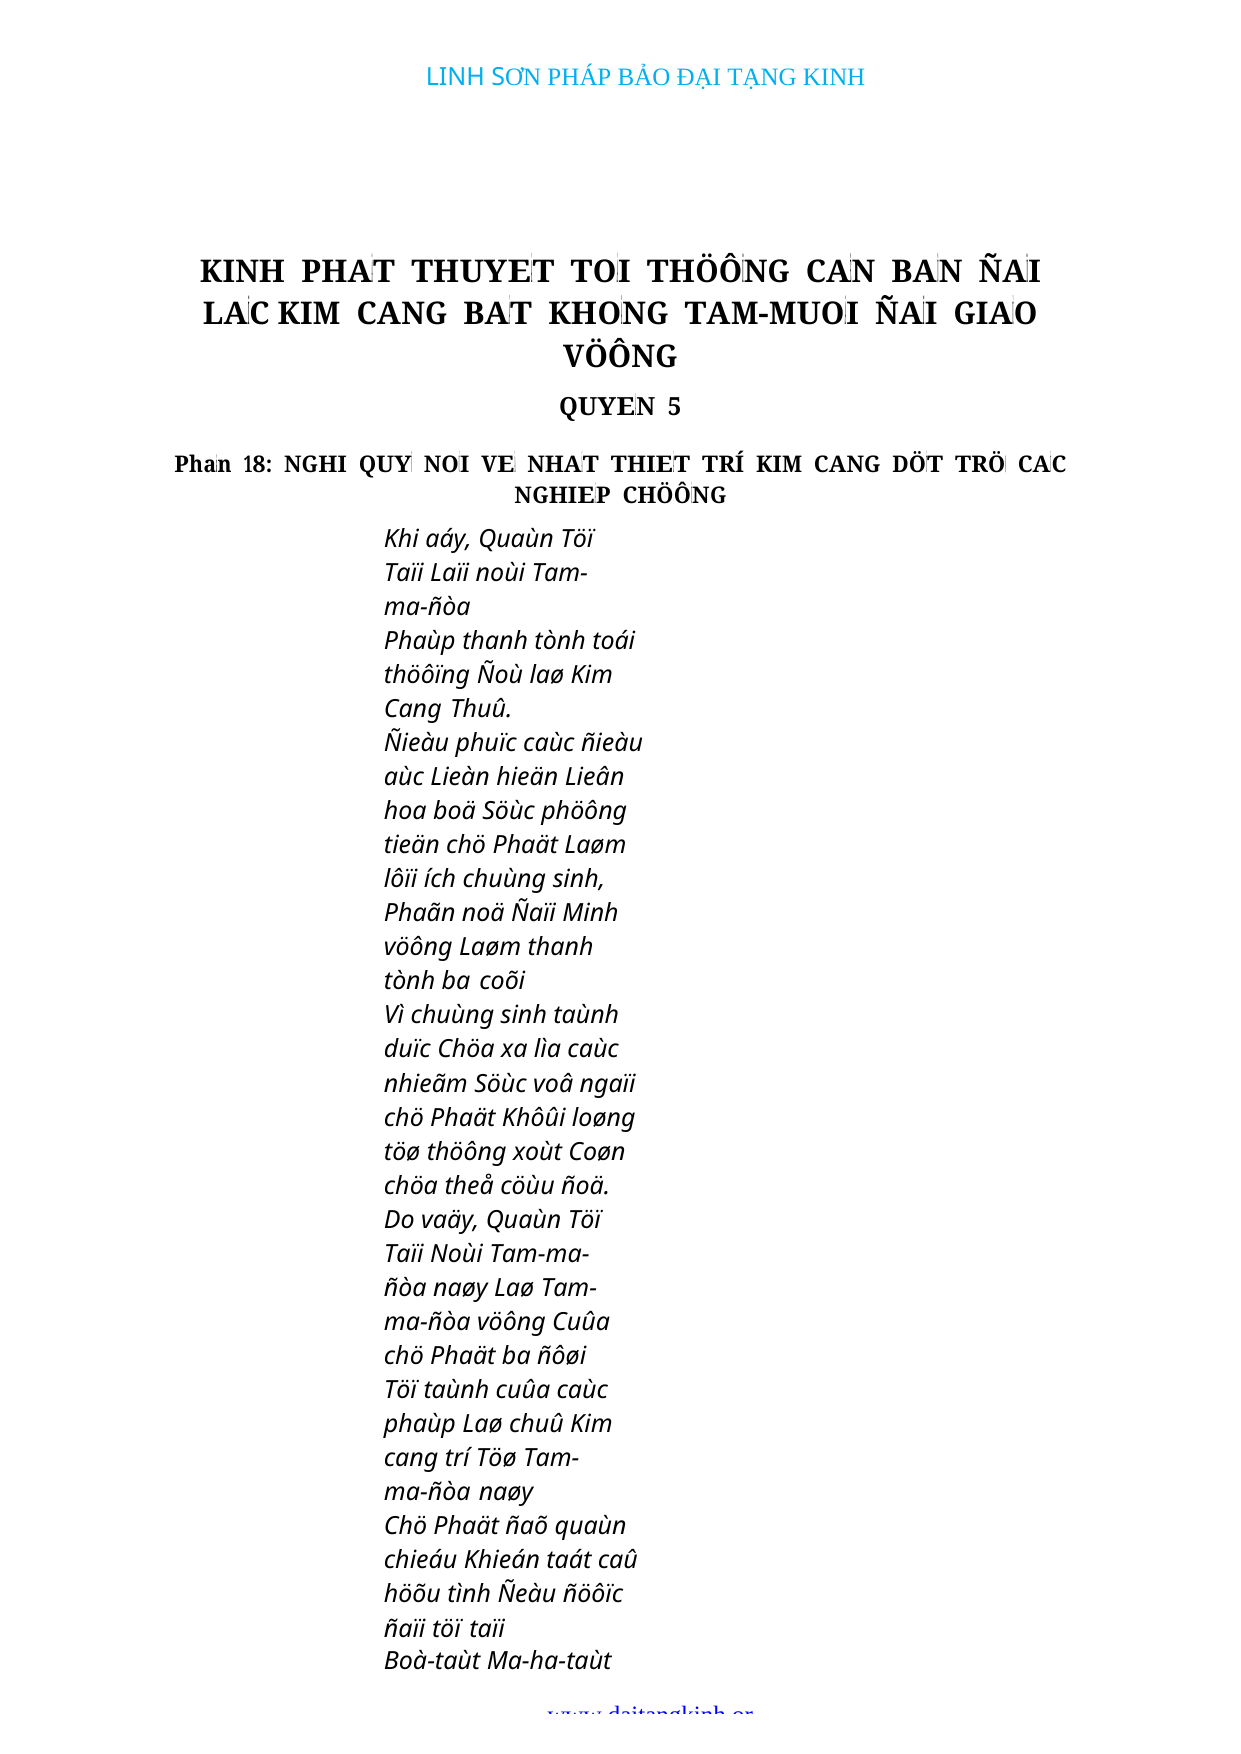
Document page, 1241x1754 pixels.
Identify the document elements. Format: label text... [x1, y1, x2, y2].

text Boà-taùt Ma-ha-taùt [384, 1644, 1105, 1676]
text Khi aáy, Quaùn Töï Taïi Laïi noùi Tam-ma-ñòa [384, 520, 614, 622]
text Phaàn 18: NGHI QUYÕ NOÙI VEÀ NHAÁT THIEÁT TRÍ KIM CANG DÖÙT TRÖØ CAÙC NGHIEÄP CHÖÔÙNG [161, 448, 1079, 510]
text Do vaäy, Quaùn Töï Taïi Noùi Tam-ma-ñòa naøy Laø Tam-ma-ñòa vöông Cuûa chö Phaät ba ñôøi Töï taùnh cuûa caùc phaùp Laø chuû Kim cang trí Töø Tam-ma-ñòa naøy [384, 1201, 614, 1508]
title KINH PHAÄT THUYEÁT TOÁI THÖÔÏNG CAÊN BAÛN ÑAÏI LAÏC KIM CANG BAÁT KHOÂNG TAM-MUOÄI ÑAÏI GIAÙO VÖÔNG [161, 249, 1079, 376]
text Chö Phaät ñaõ quaùn chieáu Khieán taát caû höõu tình Ñeàu ñöôïc ñaïi töï taïi [384, 1508, 639, 1644]
text Vì chuùng sinh taùnh duïc Chöa xa lìa caùc nhieãm Söùc voâ ngaïi chö Phaät Khôûi loøng töø thöông xoùt Coøn chöa theå cöùu ñoä. [384, 997, 639, 1201]
text Ñieàu phuïc caùc ñieàu aùc Lieàn hieän Lieân hoa boä Söùc phöông tieän chö Phaät Laøm lôïi ích chuùng sinh, Phaãn noä Ñaïi Minh vöông Laøm thanh tònh ba coõi [384, 724, 648, 997]
text QUYEÅN 5 [161, 388, 1079, 423]
text Phaùp thanh tònh toái thöôïng Ñoù laø Kim Cang Thuû. [384, 622, 664, 724]
